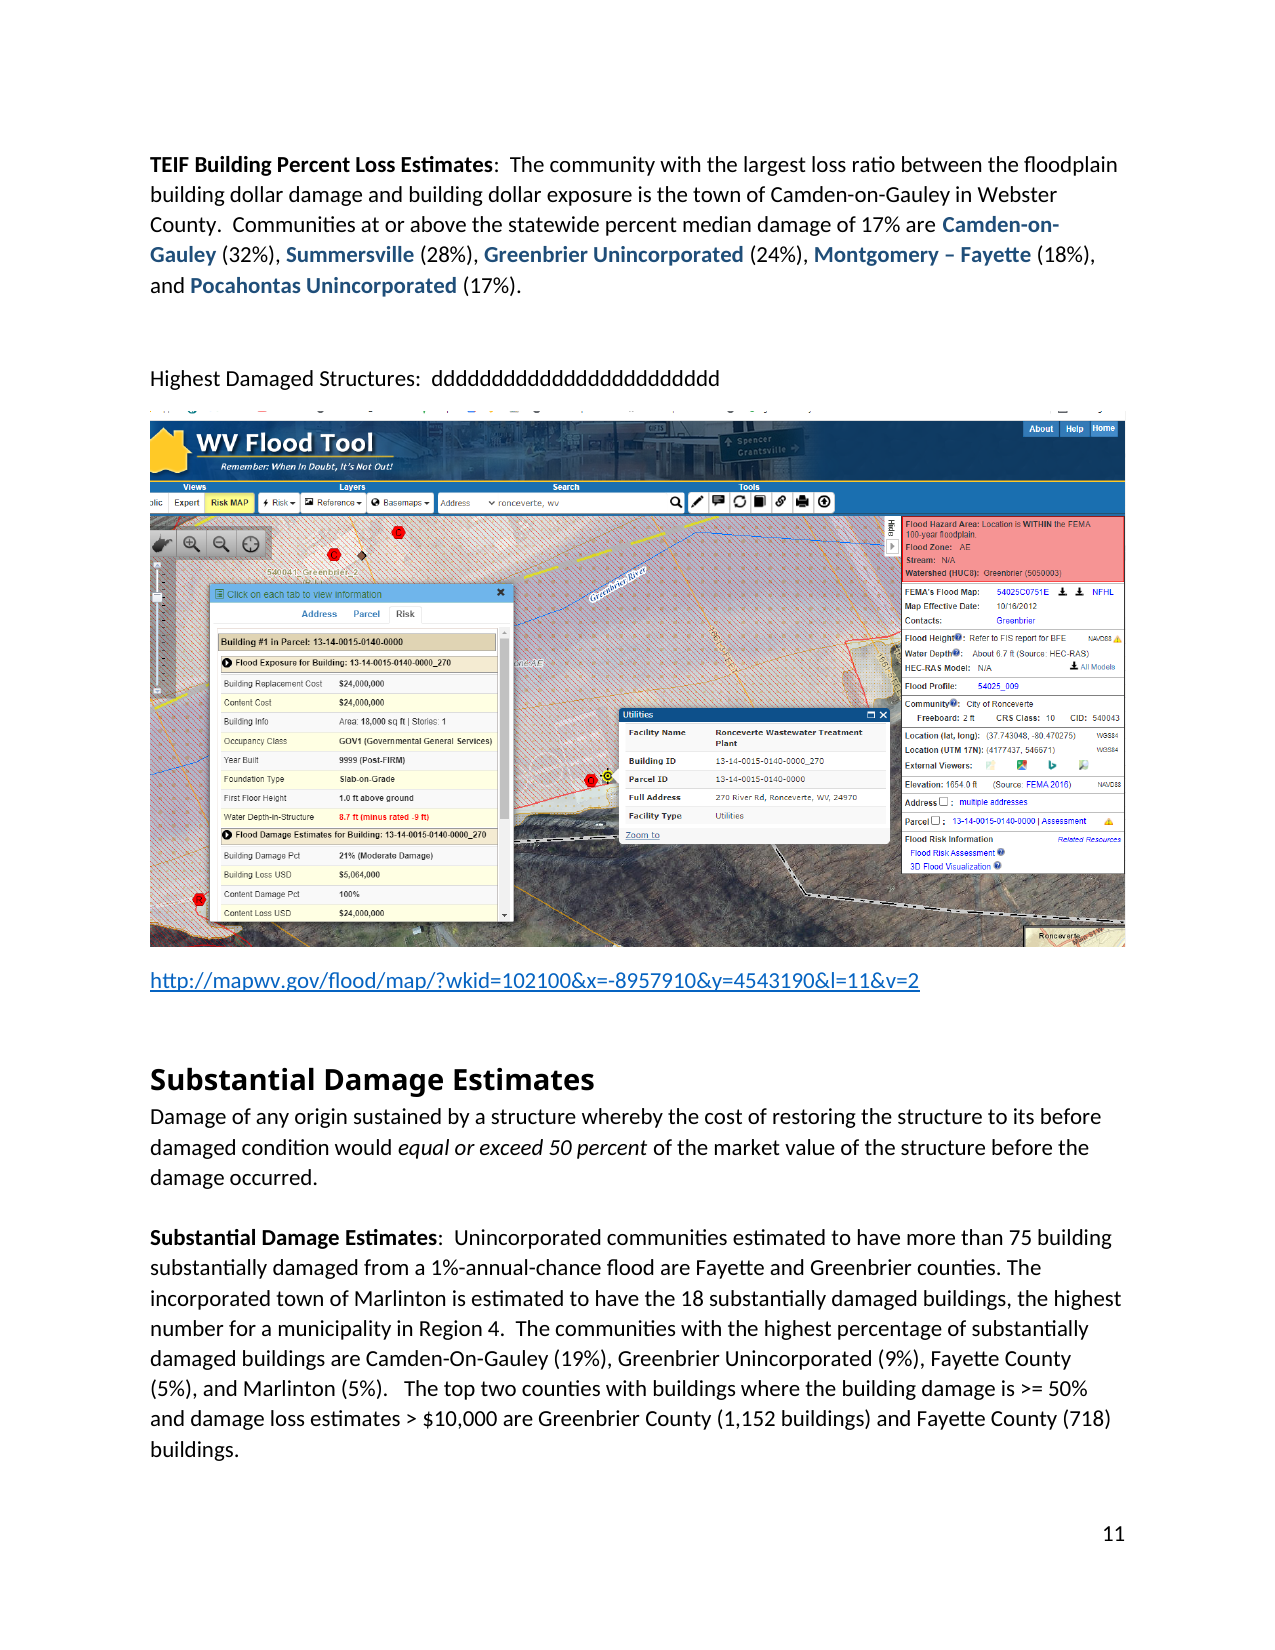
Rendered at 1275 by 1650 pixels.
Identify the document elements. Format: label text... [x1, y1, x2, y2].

picture [150, 411, 1125, 947]
text http://mapwv.gov/flood/map/?wkid=102100&x=-8957910&y=4543190&l=11&v=2 [150, 966, 1125, 994]
subtitle Substantial Damage Estimates [150, 1060, 1125, 1099]
text Highest Damaged Structures: dddddddddddddddddddddddd [150, 364, 1125, 393]
text Damage of any origin sustained by a structure whereby the cost of restoring the structure to its before damaged condition would equal or exceed 50 percent of the market value of the structure before the damage occurred. Substantial Damage Estimates: Unincorporated communities estimated to have more than 75 building substantially damaged from a 1%-annual-chance flood are Fayette and Greenbrier counties. The incorporated town of Marlinton is estimated to have the 18 substantially damaged buildings, the highest number for a municipality in Region 4. The communities with the highest percentage of substantially damaged buildings are Camden-On-Gauley (19%), Greenbrier Unincorporated (9%), Fayette County (5%), and Marlinton (5%). The top two counties with buildings where the building damage is >= 50% and damage loss estimates > $10,000 are Greenbrier County (1,152 buildings) and Fayette County (718) buildings. [150, 1102, 1125, 1463]
text TEIF Building Percent Loss Estimates: The community with the largest loss ratio between the floodplain building dollar damage and building dollar exposure is the town of Camden-on-Gauley in Webster County. Communities at or above the statewide percent median damage of 17% are Camden-on-Gauley (32%), Summersville (28%), Greenbrier Unincorporated (24%), Montgomery – Fayette (18%), and Pocahontas Unincorporated (17%). [150, 150, 1125, 299]
